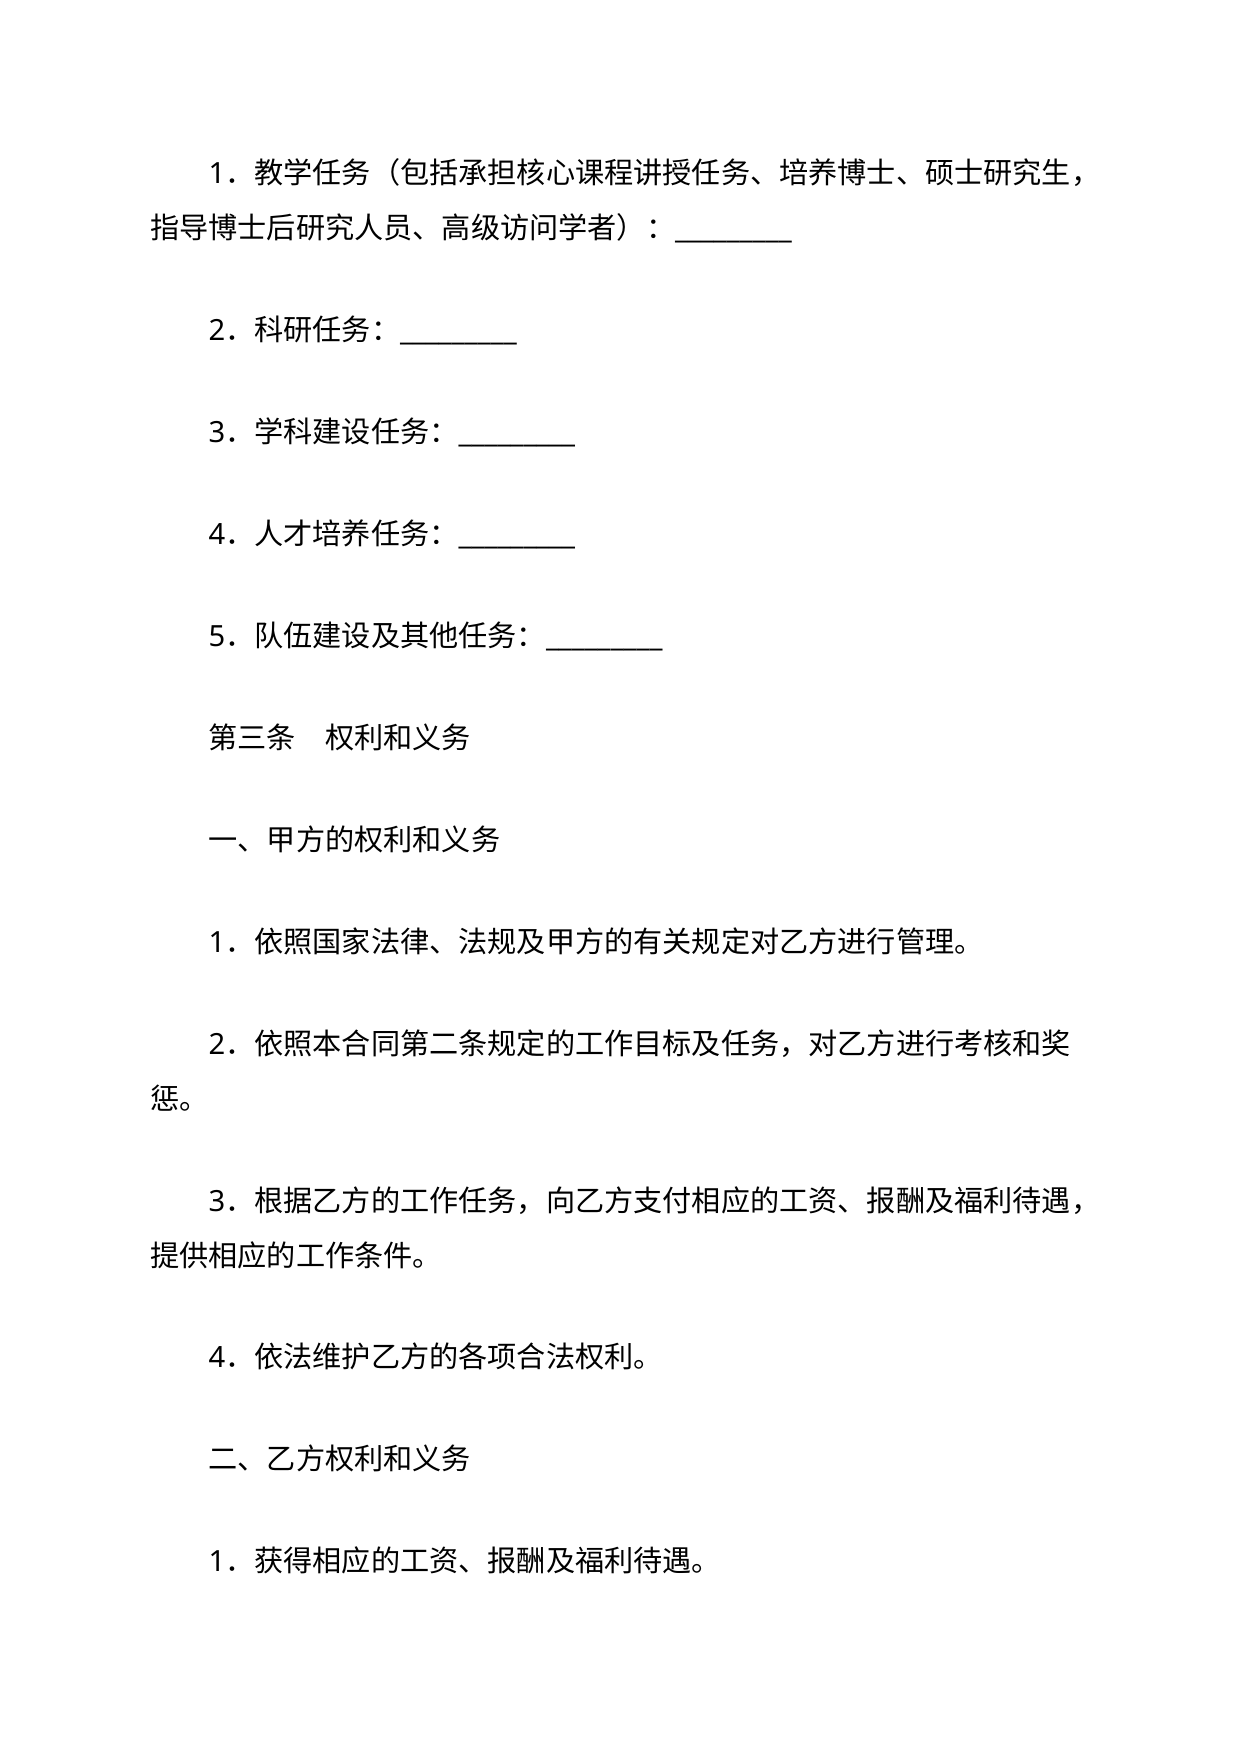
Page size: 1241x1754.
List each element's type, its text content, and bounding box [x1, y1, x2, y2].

text 4．人才培养任务：_________ [150, 511, 1090, 553]
text 二、乙方权利和义务 [150, 1436, 1090, 1478]
text 2．依照本合同第二条规定的工作目标及任务，对乙方进行考核和奖惩。 [150, 1020, 1090, 1118]
text 一、甲方的权利和义务 [150, 817, 1090, 859]
text 1．教学任务（包括承担核心课程讲授任务、培养博士、硕士研究生，指导博士后研究人员、高级访问学者）：_________ [150, 150, 1090, 247]
text 4．依法维护乙方的各项合法权利。 [150, 1334, 1090, 1376]
text 1．依照国家法律、法规及甲方的有关规定对乙方进行管理。 [150, 918, 1090, 961]
text 2．科研任务：_________ [150, 307, 1090, 349]
text 1．获得相应的工资、报酬及福利待遇。 [150, 1538, 1090, 1580]
text 第三条 权利和义务 [150, 715, 1090, 757]
text 3．根据乙方的工作任务，向乙方支付相应的工资、报酬及福利待遇，提供相应的工作条件。 [150, 1177, 1090, 1274]
text 5．队伍建设及其他任务：_________ [150, 613, 1090, 655]
text 3．学科建设任务：_________ [150, 409, 1090, 451]
